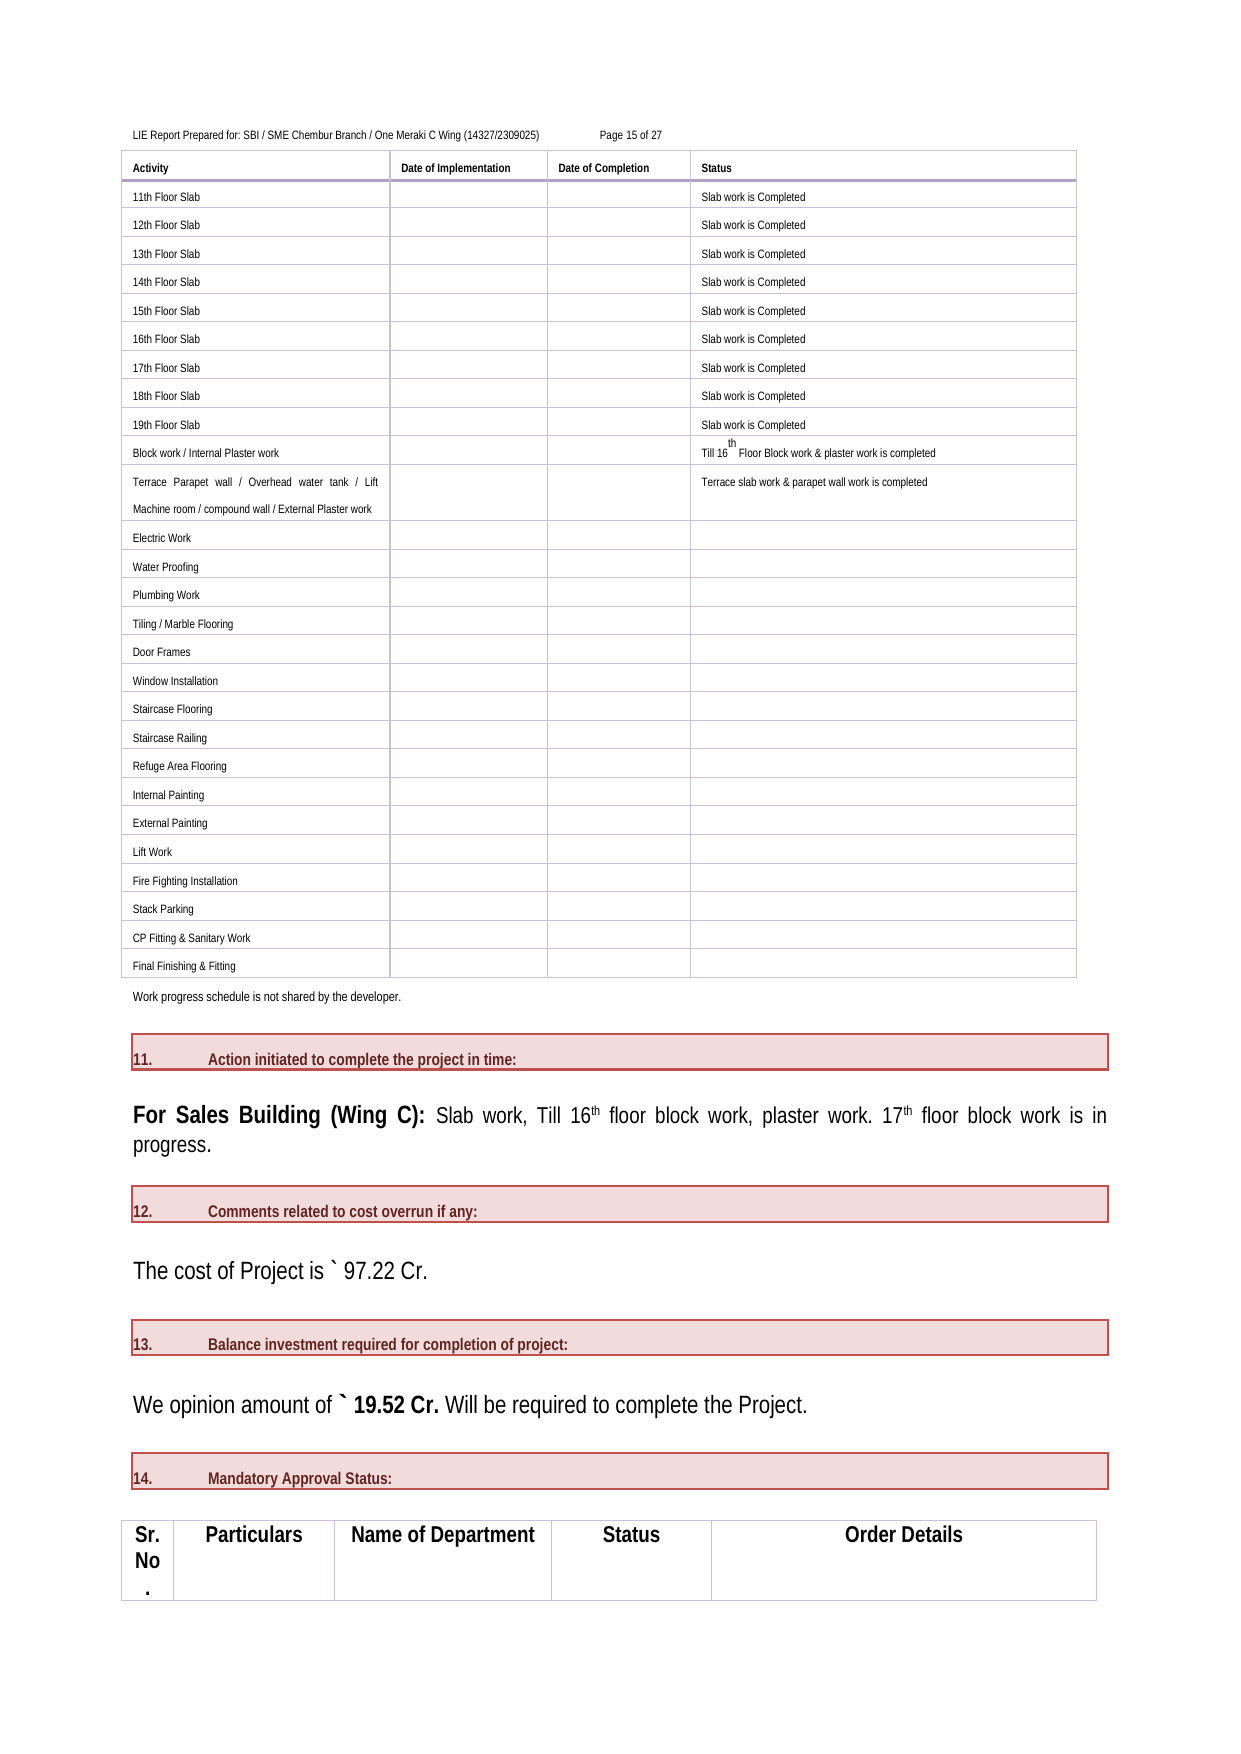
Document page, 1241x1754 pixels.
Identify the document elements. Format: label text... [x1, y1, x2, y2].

table_cell [548, 265, 690, 293]
table_cell 17th Floor Slab [122, 351, 389, 378]
table_cell Slab work is Completed [691, 265, 1076, 293]
table_cell [548, 921, 690, 948]
table_cell [691, 664, 1076, 691]
table_cell [391, 550, 547, 577]
table_cell [548, 379, 690, 407]
table_cell Door Frames [122, 635, 389, 663]
table_header Status [691, 151, 1076, 178]
table_cell [391, 182, 547, 207]
subtitle Action initiated to complete the project in time: [133, 1035, 1107, 1068]
table_cell [691, 692, 1076, 720]
table_header Date of Implementation [391, 151, 547, 178]
table_cell [391, 921, 547, 948]
table_cell [691, 607, 1076, 634]
table_cell Water Proofing [122, 550, 389, 577]
table_cell Electric Work [122, 521, 389, 548]
table_cell [691, 892, 1076, 919]
table_cell [691, 921, 1076, 948]
table_header Sr. No. [122, 1521, 173, 1600]
table_cell Tiling / Marble Flooring [122, 607, 389, 634]
table_cell External Painting [122, 806, 389, 834]
table_cell [391, 436, 547, 464]
table_header Status [552, 1521, 711, 1600]
table_cell [691, 578, 1076, 606]
table_cell [391, 294, 547, 321]
table_cell Terrace Parapet wall / Overhead water tank / Lift Machine room / compound wall / External Plaster work [122, 465, 389, 520]
table_cell [391, 351, 547, 378]
table_cell [691, 521, 1076, 548]
table_cell [548, 578, 690, 606]
table_cell [548, 436, 690, 464]
table_cell [548, 294, 690, 321]
table_cell 16th Floor Slab [122, 322, 389, 350]
table_cell Slab work is Completed [691, 408, 1076, 435]
table_cell [548, 692, 690, 720]
table_cell [548, 778, 690, 805]
subtitle Comments related to cost overrun if any: [133, 1187, 1107, 1221]
table_cell [391, 835, 547, 862]
table_cell [548, 351, 690, 378]
table_cell [391, 692, 547, 720]
table_cell [548, 835, 690, 862]
table_cell [391, 892, 547, 919]
table_cell 13th Floor Slab [122, 237, 389, 264]
table_cell 11th Floor Slab [122, 182, 389, 207]
table_cell Slab work is Completed [691, 208, 1076, 236]
table_cell [691, 550, 1076, 577]
text For Sales Building (Wing C): Slab work, Till 16th floor block work, plaster work. 17th floor block work is in progress. [133, 1101, 1107, 1158]
table_cell 14th Floor Slab [122, 265, 389, 293]
table_cell [391, 949, 547, 977]
table_cell [391, 465, 547, 520]
table_cell [548, 664, 690, 691]
table_cell [548, 408, 690, 435]
table_cell Slab work is Completed [691, 379, 1076, 407]
table_cell [391, 521, 547, 548]
table_cell Final Finishing & Fitting [122, 949, 389, 977]
table_cell [391, 749, 547, 777]
table_cell [548, 550, 690, 577]
table_cell [391, 379, 547, 407]
table_cell Staircase Railing [122, 721, 389, 748]
table_cell [548, 322, 690, 350]
table_cell Slab work is Completed [691, 294, 1076, 321]
table_header Name of Department [335, 1521, 551, 1600]
table_cell [391, 635, 547, 663]
table_cell [548, 208, 690, 236]
table_cell Slab work is Completed [691, 182, 1076, 207]
table_cell [391, 237, 547, 264]
table_cell Slab work is Completed [691, 351, 1076, 378]
table_cell [691, 806, 1076, 834]
table_header Particulars [174, 1521, 334, 1600]
table_cell 19th Floor Slab [122, 408, 389, 435]
table_header Date of Completion [548, 151, 690, 178]
table_cell [548, 465, 690, 520]
subtitle Balance investment required for completion of project: [133, 1321, 1107, 1354]
table_cell [691, 835, 1076, 862]
table_cell [548, 237, 690, 264]
table_cell [548, 607, 690, 634]
table_cell [548, 721, 690, 748]
table_cell Terrace slab work & parapet wall work is completed [691, 465, 1076, 520]
table_cell [391, 721, 547, 748]
table_cell Slab work is Completed [691, 322, 1076, 350]
table_cell 15th Floor Slab [122, 294, 389, 321]
table_cell [691, 864, 1076, 891]
table_cell Refuge Area Flooring [122, 749, 389, 777]
table_cell Lift Work [122, 835, 389, 862]
table_cell [391, 208, 547, 236]
table_cell [391, 778, 547, 805]
table_cell [548, 749, 690, 777]
text We opinion amount of ` 19.52 Cr. Will be required to complete the Project. [133, 1386, 1107, 1420]
table_cell [548, 949, 690, 977]
text Work progress schedule is not shared by the developer. [133, 978, 1107, 1004]
table_header Activity [122, 151, 389, 178]
table_cell 12th Floor Slab [122, 208, 389, 236]
table_cell Internal Painting [122, 778, 389, 805]
table_cell Slab work is Completed [691, 237, 1076, 264]
table_cell [691, 721, 1076, 748]
table_cell Stack Parking [122, 892, 389, 919]
table_cell [548, 635, 690, 663]
table_cell Till 16th Floor Block work & plaster work is completed [691, 436, 1076, 464]
table_cell [691, 949, 1076, 977]
table_cell Block work / Internal Plaster work [122, 436, 389, 464]
table_cell [548, 521, 690, 548]
table_cell [391, 864, 547, 891]
table_cell [391, 322, 547, 350]
table_cell [691, 749, 1076, 777]
table_cell CP Fitting & Sanitary Work [122, 921, 389, 948]
text The cost of Project is ` 97.22 Cr. [133, 1253, 1107, 1287]
table_header Order Details [712, 1521, 1096, 1600]
table_cell Window Installation [122, 664, 389, 691]
table_cell [548, 806, 690, 834]
table_cell Staircase Flooring [122, 692, 389, 720]
table_cell [391, 806, 547, 834]
table_cell [691, 635, 1076, 663]
subtitle Mandatory Approval Status: [133, 1454, 1107, 1488]
table_cell [548, 182, 690, 207]
table_cell [391, 265, 547, 293]
table_cell [391, 607, 547, 634]
table_cell [691, 778, 1076, 805]
table_cell [391, 578, 547, 606]
table_cell [548, 864, 690, 891]
table_cell [548, 892, 690, 919]
table_cell [391, 664, 547, 691]
table_cell 18th Floor Slab [122, 379, 389, 407]
table_cell Plumbing Work [122, 578, 389, 606]
table_cell Fire Fighting Installation [122, 864, 389, 891]
table_cell [391, 408, 547, 435]
